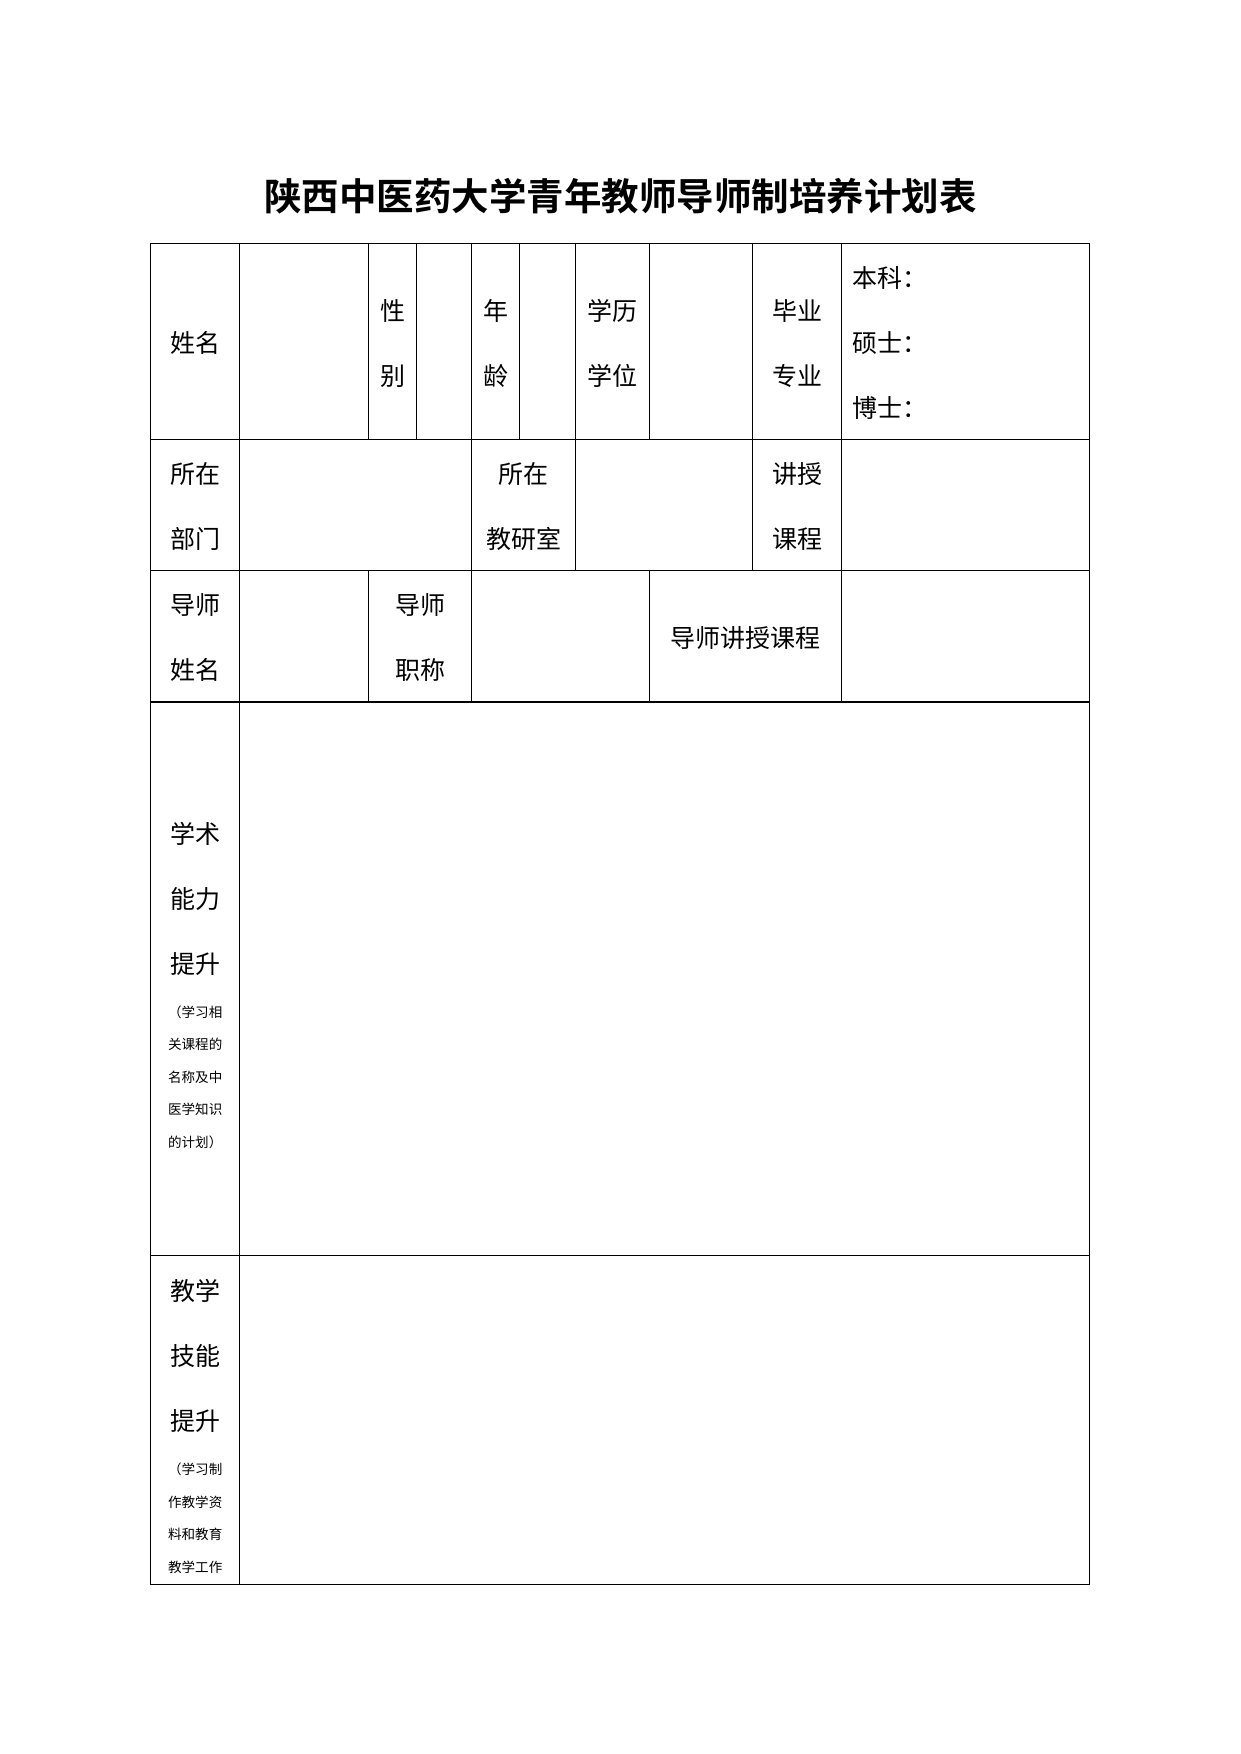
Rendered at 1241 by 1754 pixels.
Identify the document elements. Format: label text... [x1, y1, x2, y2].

table_header 姓名 [151, 244, 239, 439]
table_header [240, 244, 368, 439]
table_header 年 龄 [472, 244, 519, 439]
table_cell 所在部门 [151, 440, 239, 570]
table_cell 导师姓名 [151, 571, 239, 701]
table_header 性 别 [369, 244, 416, 439]
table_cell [151, 1256, 239, 1584]
text 陕西中医药大学青年教师导师制培养计划表 [187, 162, 1053, 227]
table_cell [240, 703, 1089, 1255]
table_cell [576, 440, 752, 570]
table_header [417, 244, 471, 439]
table_header [520, 244, 575, 439]
table_cell 学术能力提升（学习相关课程的名称及中医学知识的计划） [151, 703, 239, 1255]
table_cell 导师 职称 [369, 571, 471, 701]
table_cell [240, 571, 368, 701]
table_cell 导师讲授课程 [650, 571, 841, 701]
table_cell [240, 440, 471, 570]
table_cell [842, 440, 1089, 570]
table_header 学历学位 [576, 244, 649, 439]
table_cell [240, 1256, 1089, 1584]
table_cell [842, 571, 1089, 701]
table_header [650, 244, 752, 439]
table_header 本科： 硕士： 博士： [842, 244, 1089, 439]
table_cell [472, 571, 649, 701]
table_header 毕业专业 [753, 244, 841, 439]
table_cell 所在 教研室 [472, 440, 575, 570]
table_cell 讲授课程 [753, 440, 841, 570]
